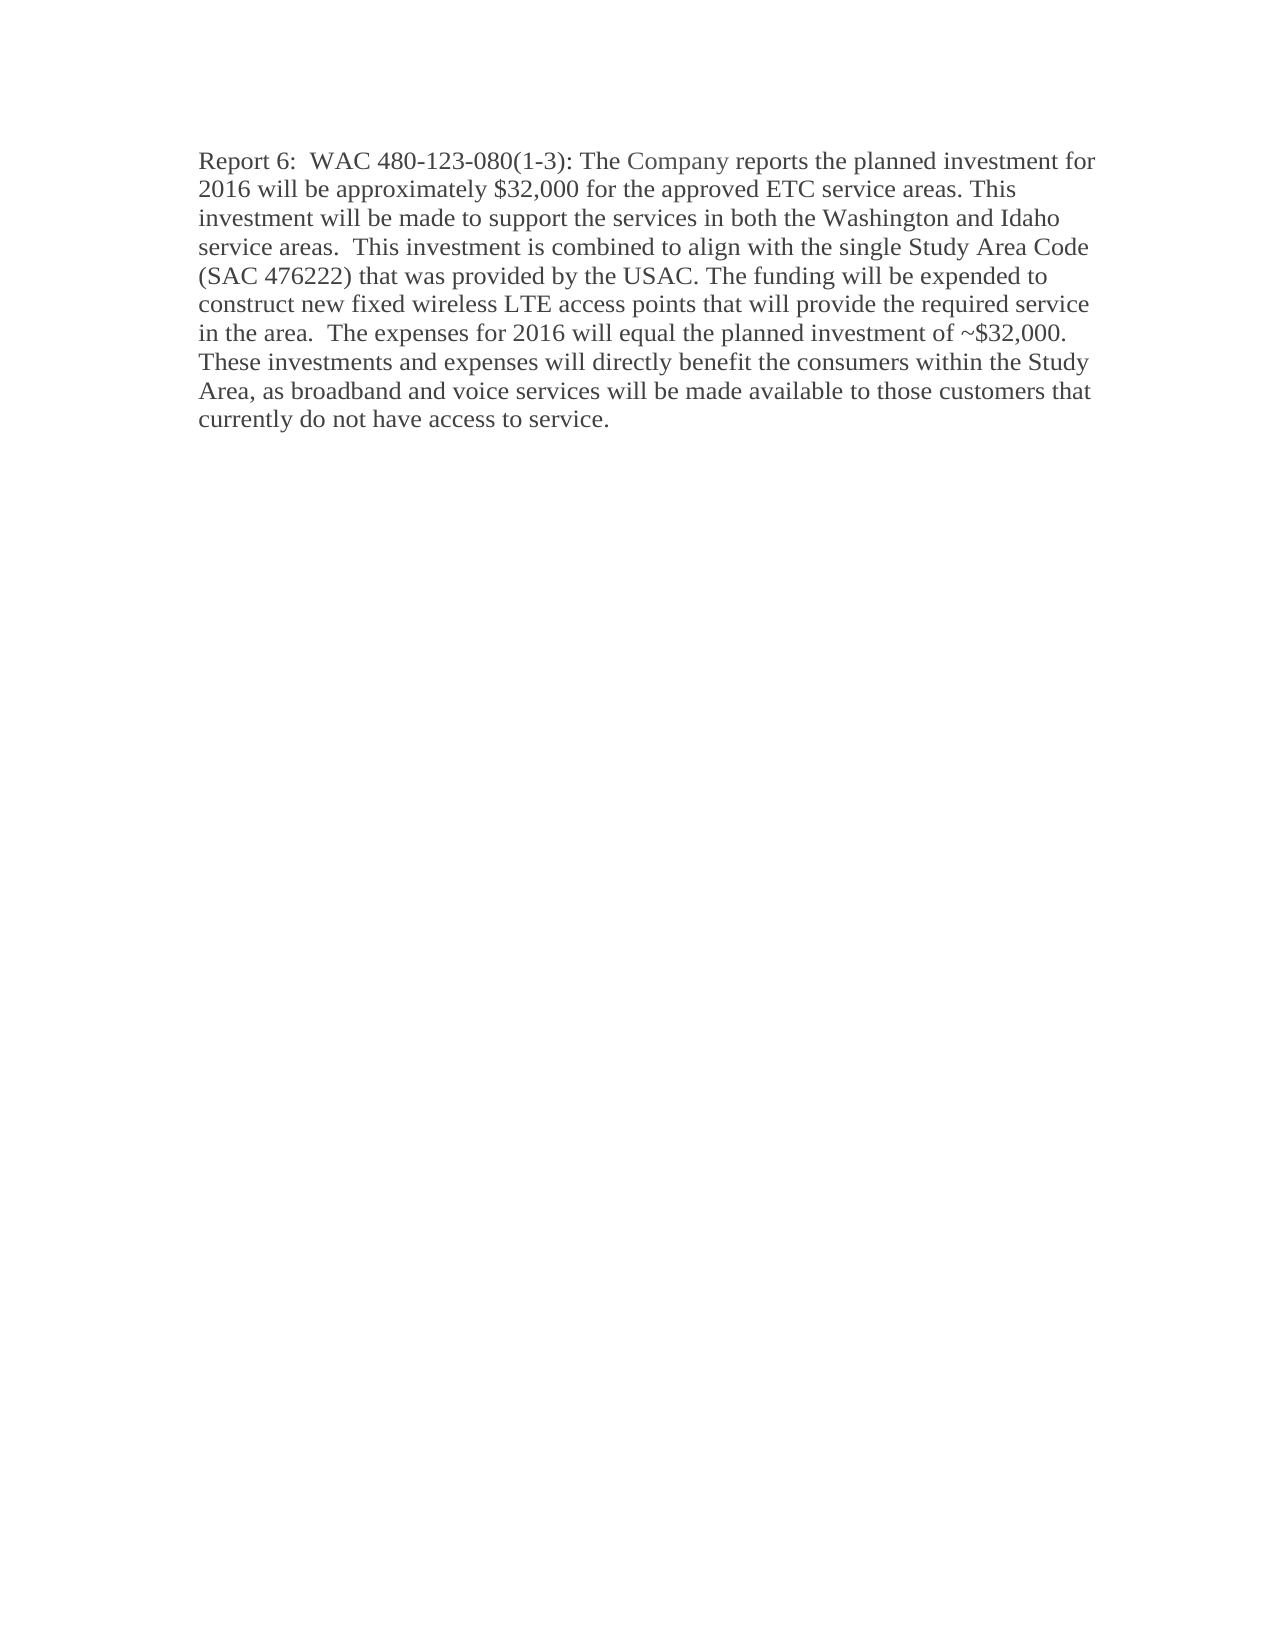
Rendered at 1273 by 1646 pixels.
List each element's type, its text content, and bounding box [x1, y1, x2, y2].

text Report 6: WAC 480-123-080(1-3): The Company reports the planned investment for 2016 will be approximately $32,000 for the approved ETC service areas. This investment will be made to support the services in both the Washington and Idaho service areas. This investment is combined to align with the single Study Area Code (SAC 476222) that was provided by the USAC. The funding will be expended to construct new fixed wireless LTE access points that will provide the required service in the area. The expenses for 2016 will equal the planned investment of ~$32,000. These investments and expenses will directly benefit the consumers within the Study Area, as broadband and voice services will be made available to those customers that currently do not have access to service. [198, 146, 1098, 433]
